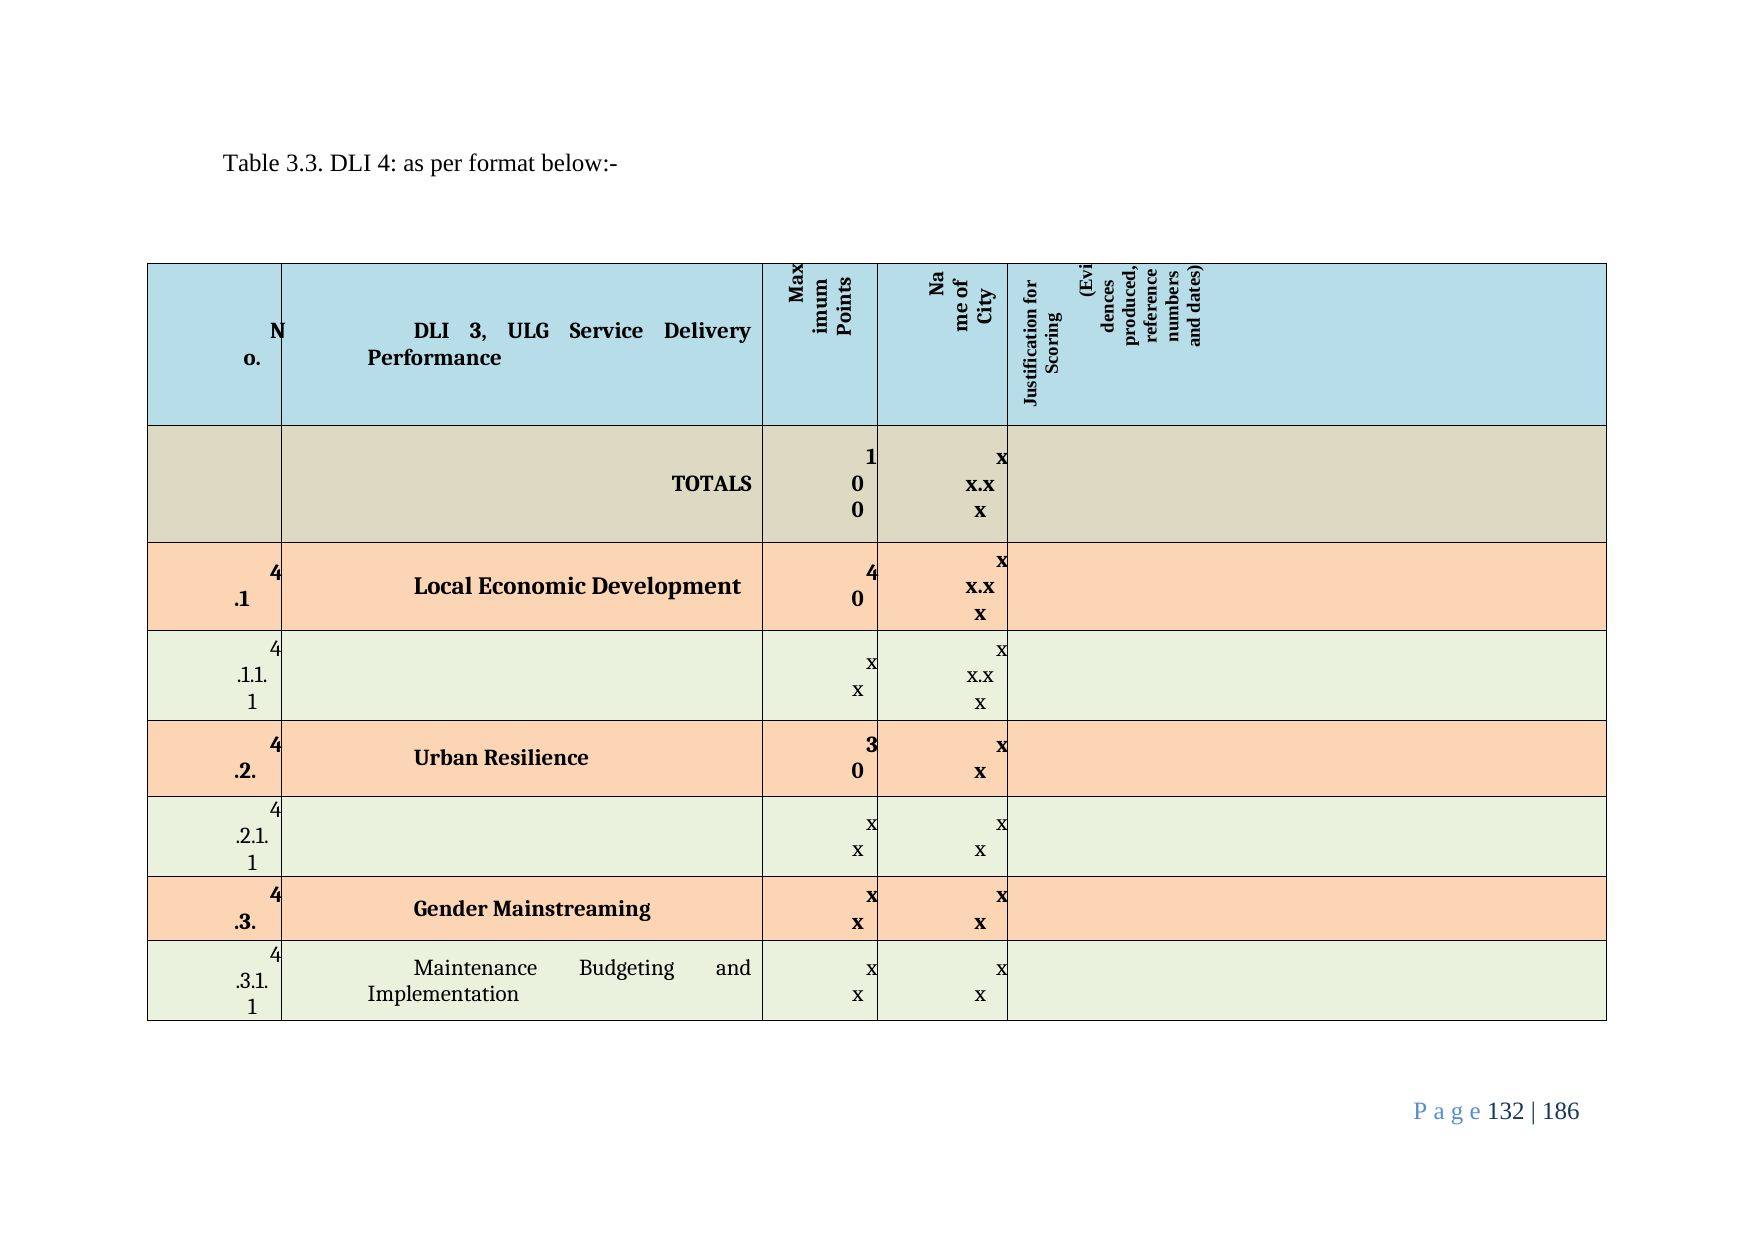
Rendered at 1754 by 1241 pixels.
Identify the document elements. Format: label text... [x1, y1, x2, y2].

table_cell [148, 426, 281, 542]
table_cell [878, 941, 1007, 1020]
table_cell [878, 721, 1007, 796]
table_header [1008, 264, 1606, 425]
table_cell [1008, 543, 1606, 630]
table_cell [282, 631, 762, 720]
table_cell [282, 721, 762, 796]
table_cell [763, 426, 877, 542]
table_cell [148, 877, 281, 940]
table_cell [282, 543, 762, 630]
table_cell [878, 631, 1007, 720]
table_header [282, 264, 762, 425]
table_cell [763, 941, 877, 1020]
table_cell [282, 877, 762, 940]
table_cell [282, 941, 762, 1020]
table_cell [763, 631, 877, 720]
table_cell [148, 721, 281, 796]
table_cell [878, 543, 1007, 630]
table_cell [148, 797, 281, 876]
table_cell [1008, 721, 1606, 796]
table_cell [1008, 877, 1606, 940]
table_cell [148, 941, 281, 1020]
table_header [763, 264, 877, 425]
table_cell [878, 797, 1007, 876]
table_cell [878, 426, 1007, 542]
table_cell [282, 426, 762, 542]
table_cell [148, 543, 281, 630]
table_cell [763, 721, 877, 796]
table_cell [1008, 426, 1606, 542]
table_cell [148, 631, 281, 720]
list Table 3.3. DLI 4: as per format below:- [223, 148, 1606, 176]
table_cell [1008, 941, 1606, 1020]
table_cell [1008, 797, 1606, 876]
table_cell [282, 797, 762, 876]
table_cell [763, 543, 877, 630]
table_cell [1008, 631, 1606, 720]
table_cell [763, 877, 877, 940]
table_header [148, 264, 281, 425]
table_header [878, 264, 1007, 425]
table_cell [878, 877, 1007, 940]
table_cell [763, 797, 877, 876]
